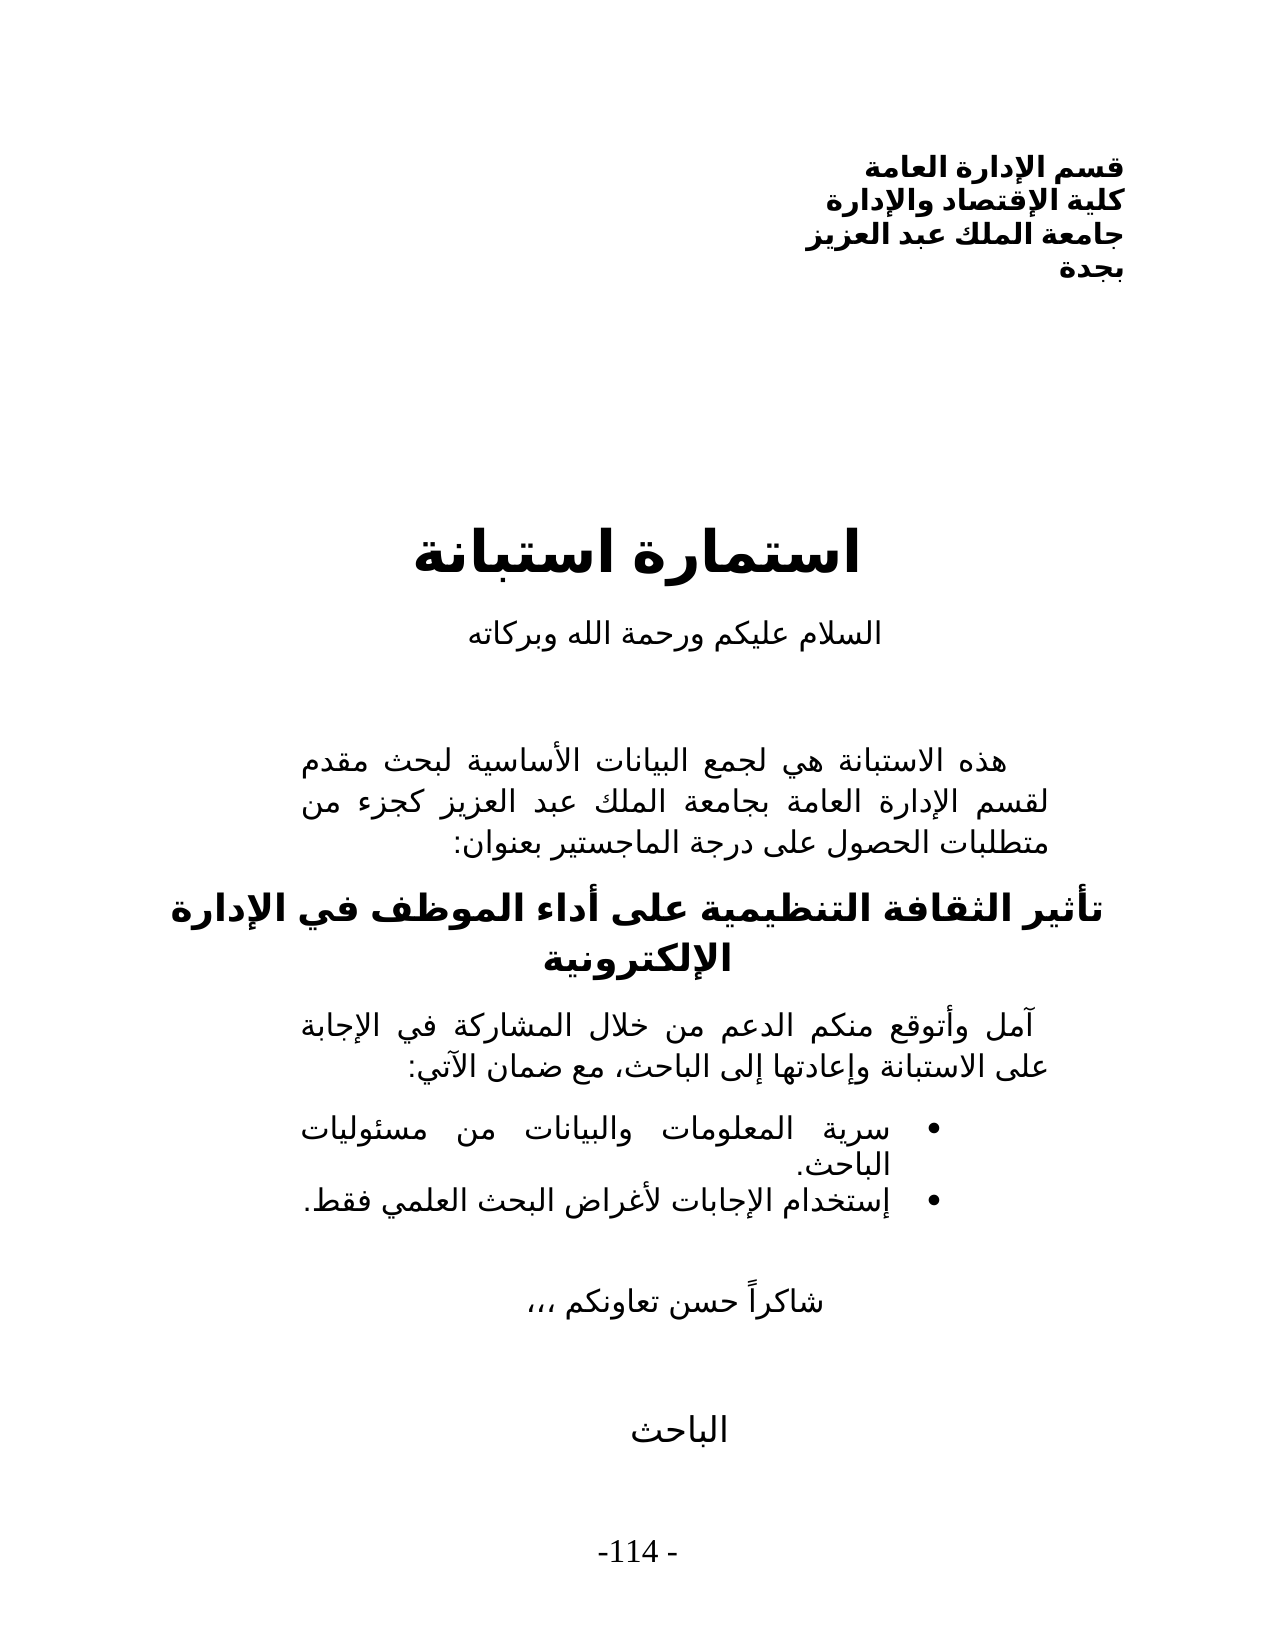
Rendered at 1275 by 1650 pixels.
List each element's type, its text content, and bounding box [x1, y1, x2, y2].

text كلية الإقتصاد والإدارة [733, 183, 1125, 217]
list إستخدام الإجابات لأغراض البحث العلمي فقط. [300, 1182, 929, 1218]
text استمارة استبانة [150, 517, 1125, 584]
text قسم الإدارة العامة [733, 150, 1125, 183]
text آمل وأتوقع منكم الدعم من خلال المشاركة في الإجابة على الاستبانة وإعادتها إلى الباحث، مع ضمان الآتي: [300, 1007, 1050, 1084]
list سرية المعلومات والبيانات من مسئوليات الباحث. [300, 1110, 929, 1182]
text تأثير الثقافة التنظيمية على أداء الموظف في الإدارة الإلكترونية [150, 887, 1125, 979]
text هذه الاستبانة هي لجمع البيانات الأساسية لبحث مقدم لقسم الإدارة العامة بجامعة الملك عبد العزيز كجزء من متطلبات الحصول على درجة الماجستير بعنوان: [300, 742, 1050, 861]
text شاكراً حسن تعاونكم ،،، [300, 1283, 1050, 1319]
text جامعة الملك عبد العزيز بجدة [733, 217, 1125, 284]
text السلام عليكم ورحمة الله وبركاته [300, 615, 1050, 651]
text الباحث [300, 1409, 1050, 1450]
